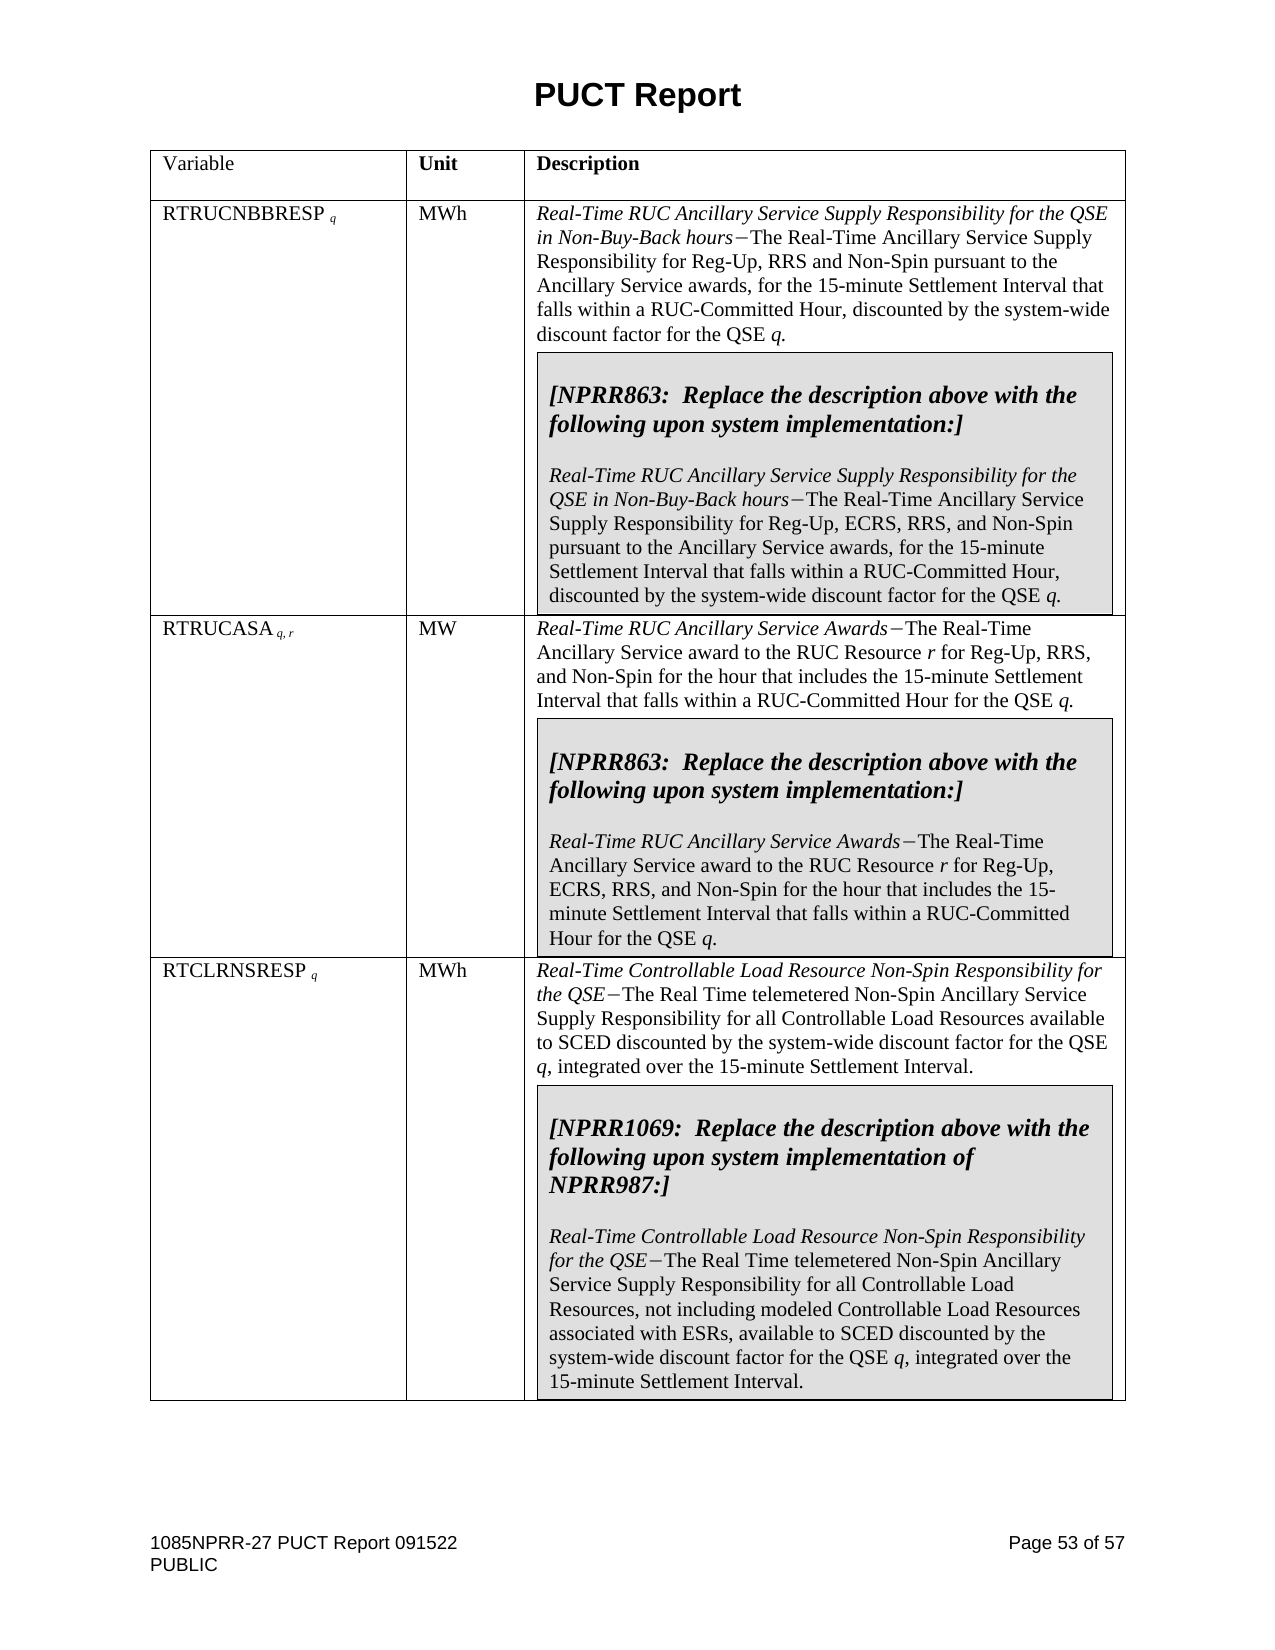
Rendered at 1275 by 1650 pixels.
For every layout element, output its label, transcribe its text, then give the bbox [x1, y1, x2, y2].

table_cell MW [407, 616, 524, 957]
table_cell MWh [407, 958, 524, 1400]
table_cell MWh [407, 201, 524, 614]
table_header Unit [407, 151, 524, 200]
table_cell RTRUCNBBRESP q [151, 201, 406, 614]
table_header Description [525, 151, 1125, 200]
table_cell RTCLRNSRESP q [151, 958, 406, 1400]
table_cell RTRUCASA q, r [151, 616, 406, 957]
table_header Variable [151, 151, 406, 200]
table_cell Real-Time Controllable Load Resource Non-Spin Responsibility for the QSEThe Real Time telemetered Non-Spin Ancillary Service Supply Responsibility for all Controllable Load Resources available to SCED discounted by the system-wide discount factor for the QSE q, integrated over the 15-minute Settlement Interval. [525, 958, 1125, 1400]
table_cell Real-Time RUC Ancillary Service Supply Responsibility for the QSE in Non-Buy-Back hoursThe Real-Time Ancillary Service Supply Responsibility for Reg-Up, RRS and Non-Spin pursuant to the Ancillary Service awards, for the 15-minute Settlement Interval that falls within a RUC-Committed Hour, discounted by the system-wide discount factor for the QSE q. [525, 201, 1125, 614]
table_cell Real-Time RUC Ancillary Service AwardsThe Real-Time Ancillary Service award to the RUC Resource r for Reg-Up, RRS, and Non-Spin for the hour that includes the 15-minute Settlement Interval that falls within a RUC-Committed Hour for the QSE q. [525, 616, 1125, 957]
